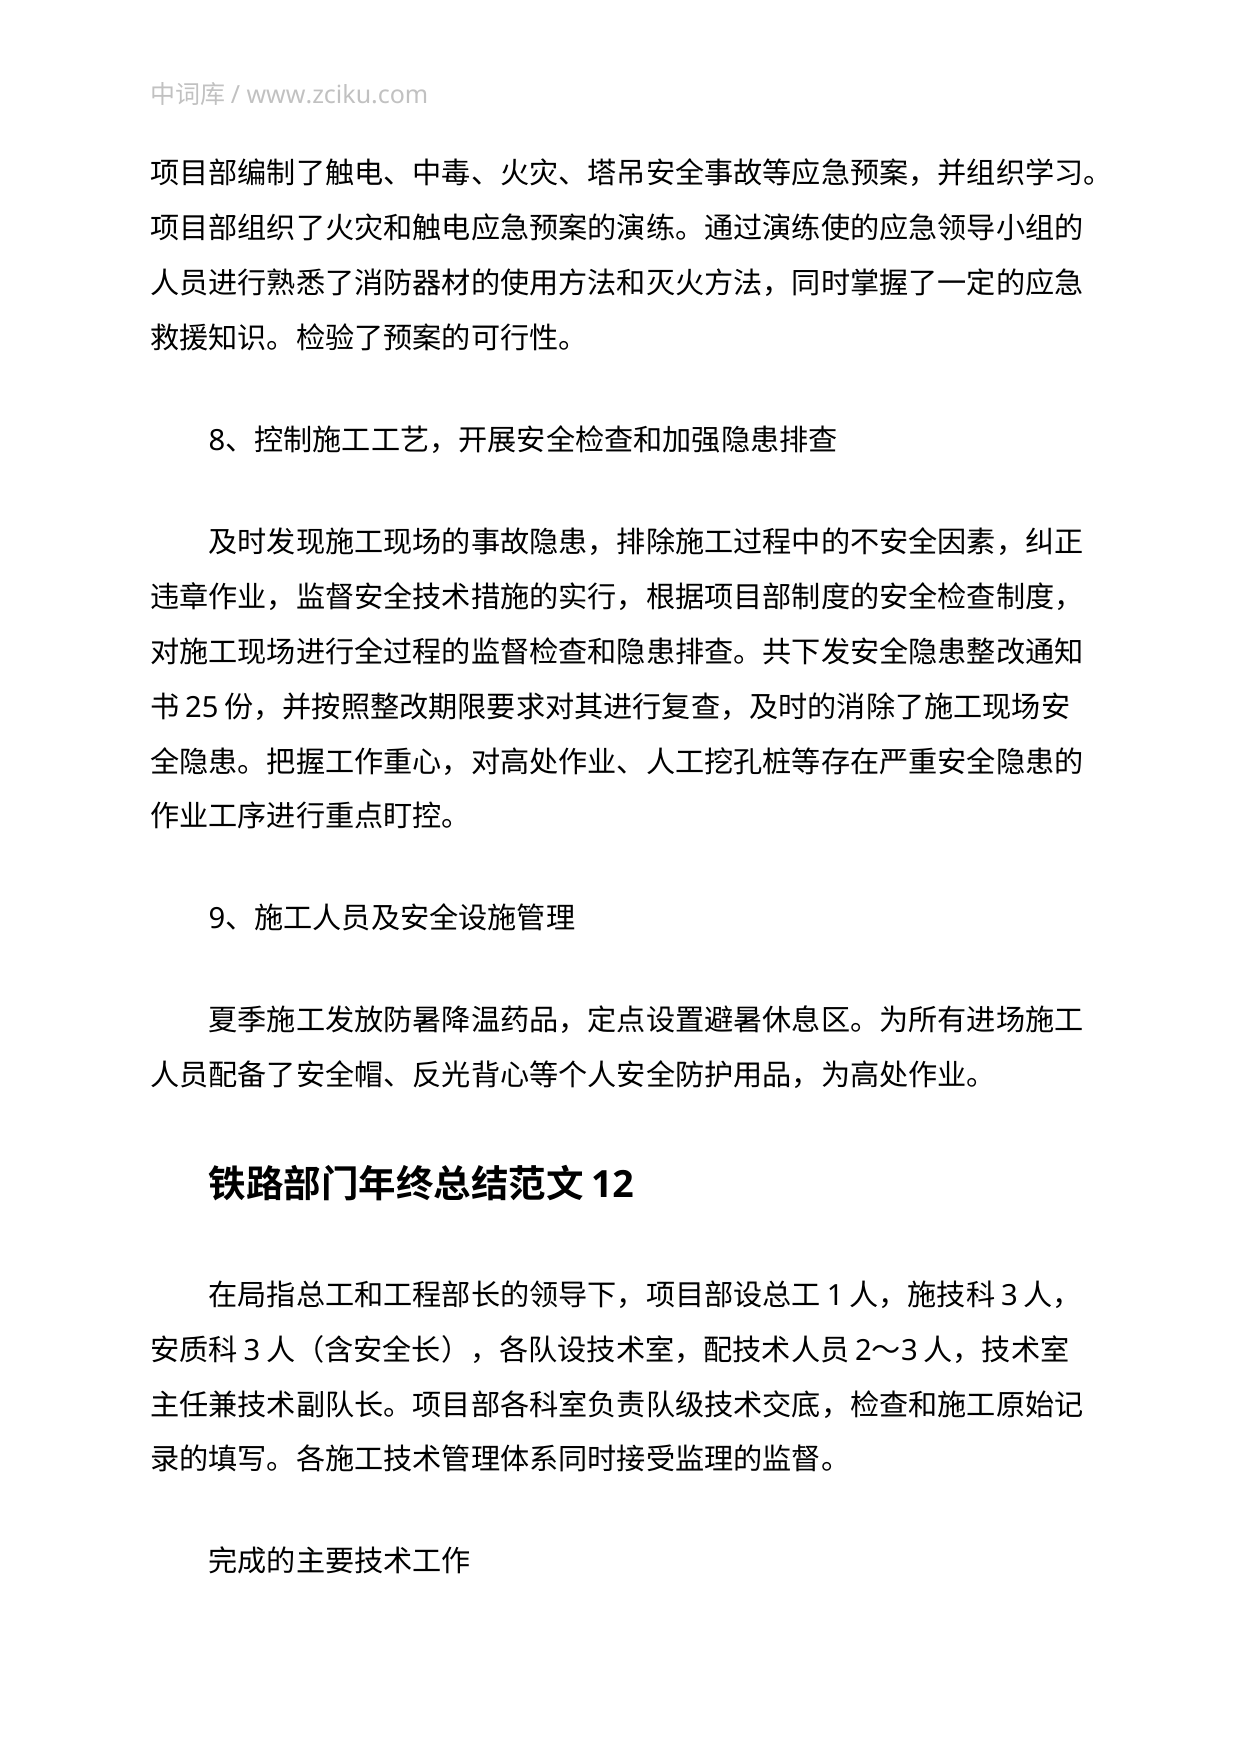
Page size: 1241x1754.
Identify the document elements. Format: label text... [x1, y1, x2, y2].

text 9、施工人员及安全设施管理 [150, 895, 1090, 937]
text 及时发现施工现场的事故隐患，排除施工过程中的不安全因素，纠正违章作业，监督安全技术措施的实行，根据项目部制度的安全检查制度，对施工现场进行全过程的监督检查和隐患排查。共下发安全隐患整改通知书25份，并按照整改期限要求对其进行复查，及时的消除了施工现场安全隐患。把握工作重心，对高处作业、人工挖孔桩等存在严重安全隐患的作业工序进行重点盯控。 [150, 518, 1090, 835]
text 8、控制施工工艺，开展安全检查和加强隐患排查 [150, 416, 1090, 459]
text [150, 150, 1090, 357]
text 完成的主要技术工作 [150, 1538, 1090, 1580]
text 夏季施工发放防暑降温药品，定点设置避暑休息区。为所有进场施工人员配备了安全帽、反光背心等个人安全防护用品，为高处作业。 [150, 997, 1090, 1094]
text 在局指总工和工程部长的领导下，项目部设总工1人，施技科3人，安质科3人（含安全长），各队设技术室，配技术人员2～3人，技术室主任兼技术副队长。项目部各科室负责队级技术交底，检查和施工原始记录的填写。各施工技术管理体系同时接受监理的监督。 [150, 1271, 1090, 1478]
text 铁路部门年终总结范文12 [150, 1153, 1090, 1208]
